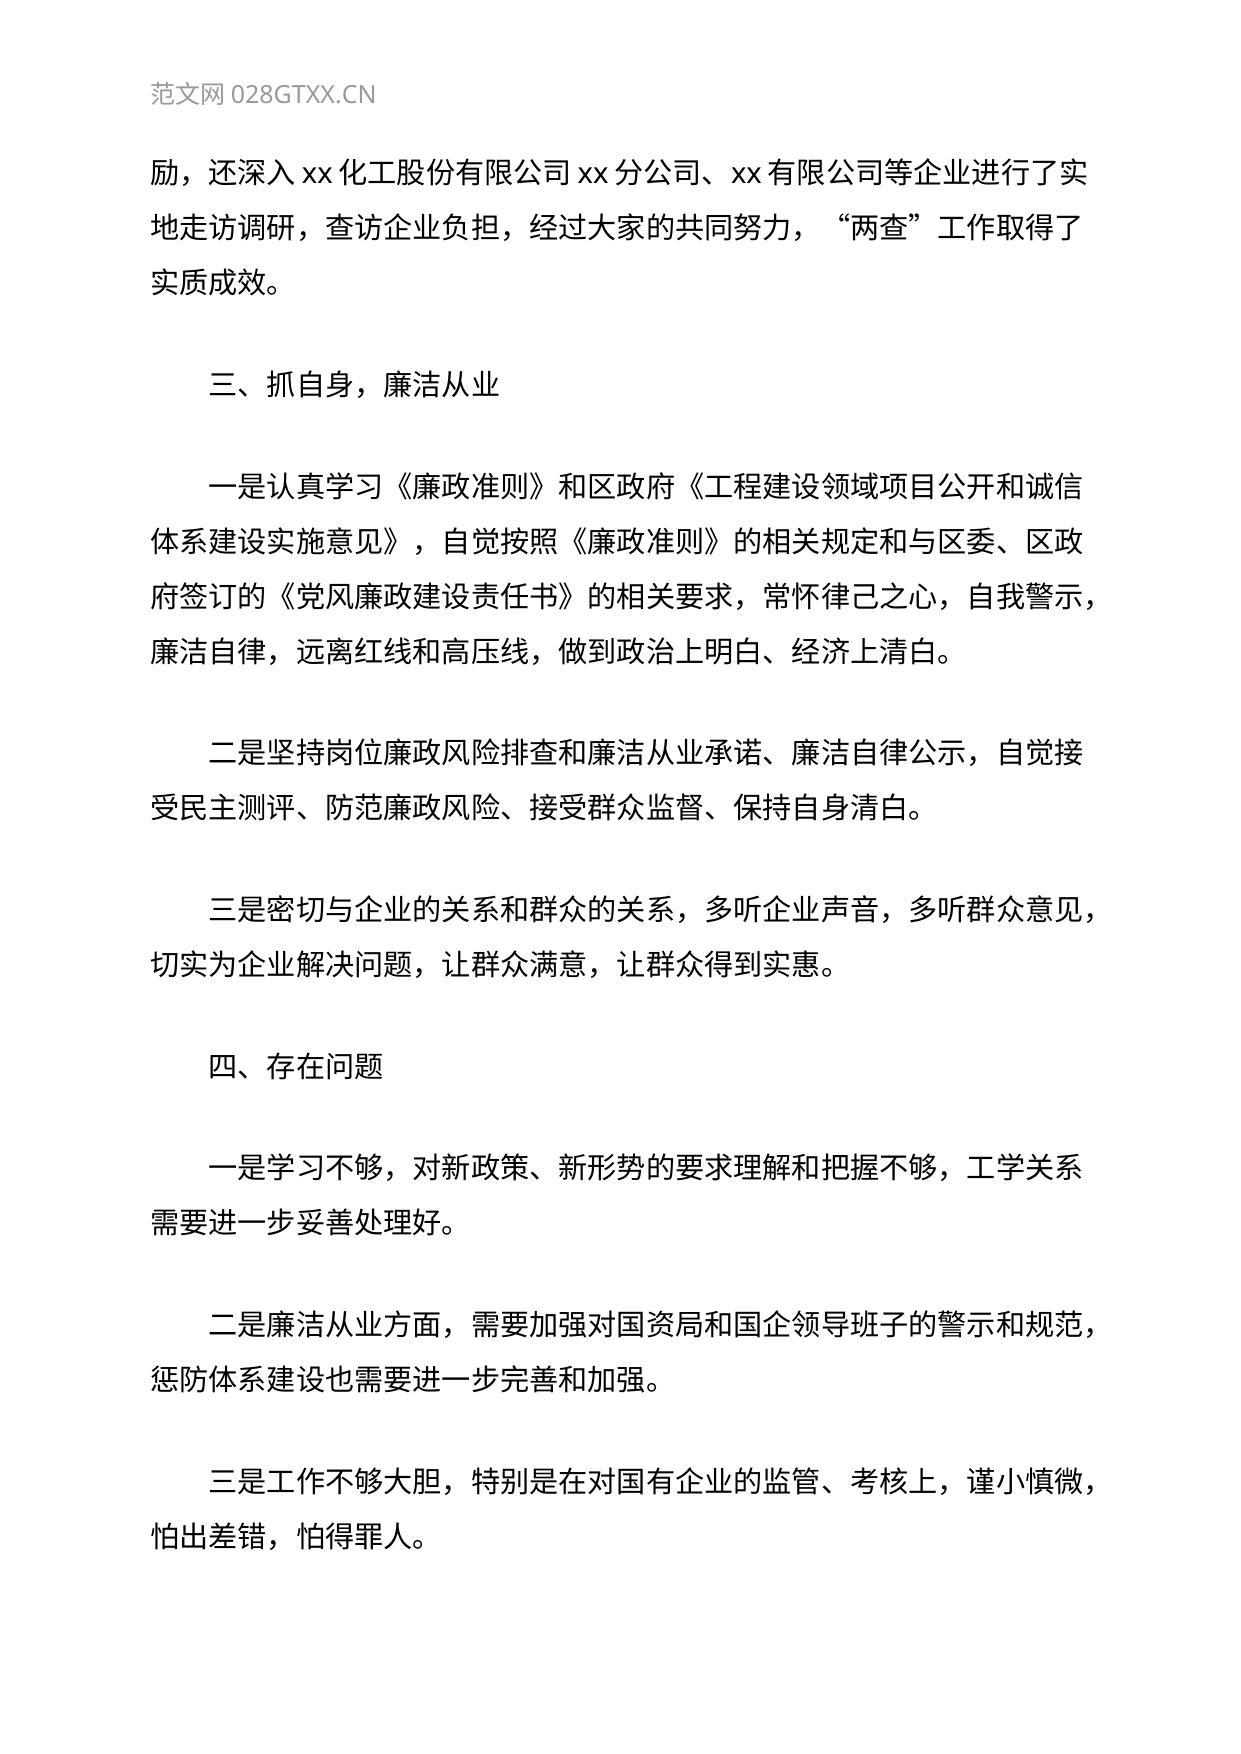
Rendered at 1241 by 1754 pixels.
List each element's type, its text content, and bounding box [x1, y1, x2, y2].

text 三是工作不够大胆，特别是在对国有企业的监管、考核上，谨小慎微，怕出差错，怕得罪人。 [150, 1458, 1090, 1556]
text 一是学习不够，对新政策、新形势的要求理解和把握不够，工学关系需要进一步妥善处理好。 [150, 1145, 1090, 1242]
text 四、存在问题 [150, 1043, 1090, 1086]
text 二是廉洁从业方面，需要加强对国资局和国企领导班子的警示和规范，惩防体系建设也需要进一步完善和加强。 [150, 1302, 1090, 1399]
text 二是坚持岗位廉政风险排查和廉洁从业承诺、廉洁自律公示，自觉接受民主测评、防范廉政风险、接受群众监督、保持自身清白。 [150, 730, 1090, 827]
text 三是密切与企业的关系和群众的关系，多听企业声音，多听群众意见，切实为企业解决问题，让群众满意，让群众得到实惠。 [150, 887, 1090, 984]
text 一是认真学习《廉政准则》和区政府《工程建设领域项目公开和诚信体系建设实施意见》，自觉按照《廉政准则》的相关规定和与区委、区政府签订的《党风廉政建设责任书》的相关要求，常怀律己之心，自我警示，廉洁自律，远离红线和高压线，做到政治上明白、经济上清白。 [150, 463, 1090, 670]
text 三、抓自身，廉洁从业 [150, 362, 1090, 404]
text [150, 150, 1090, 302]
